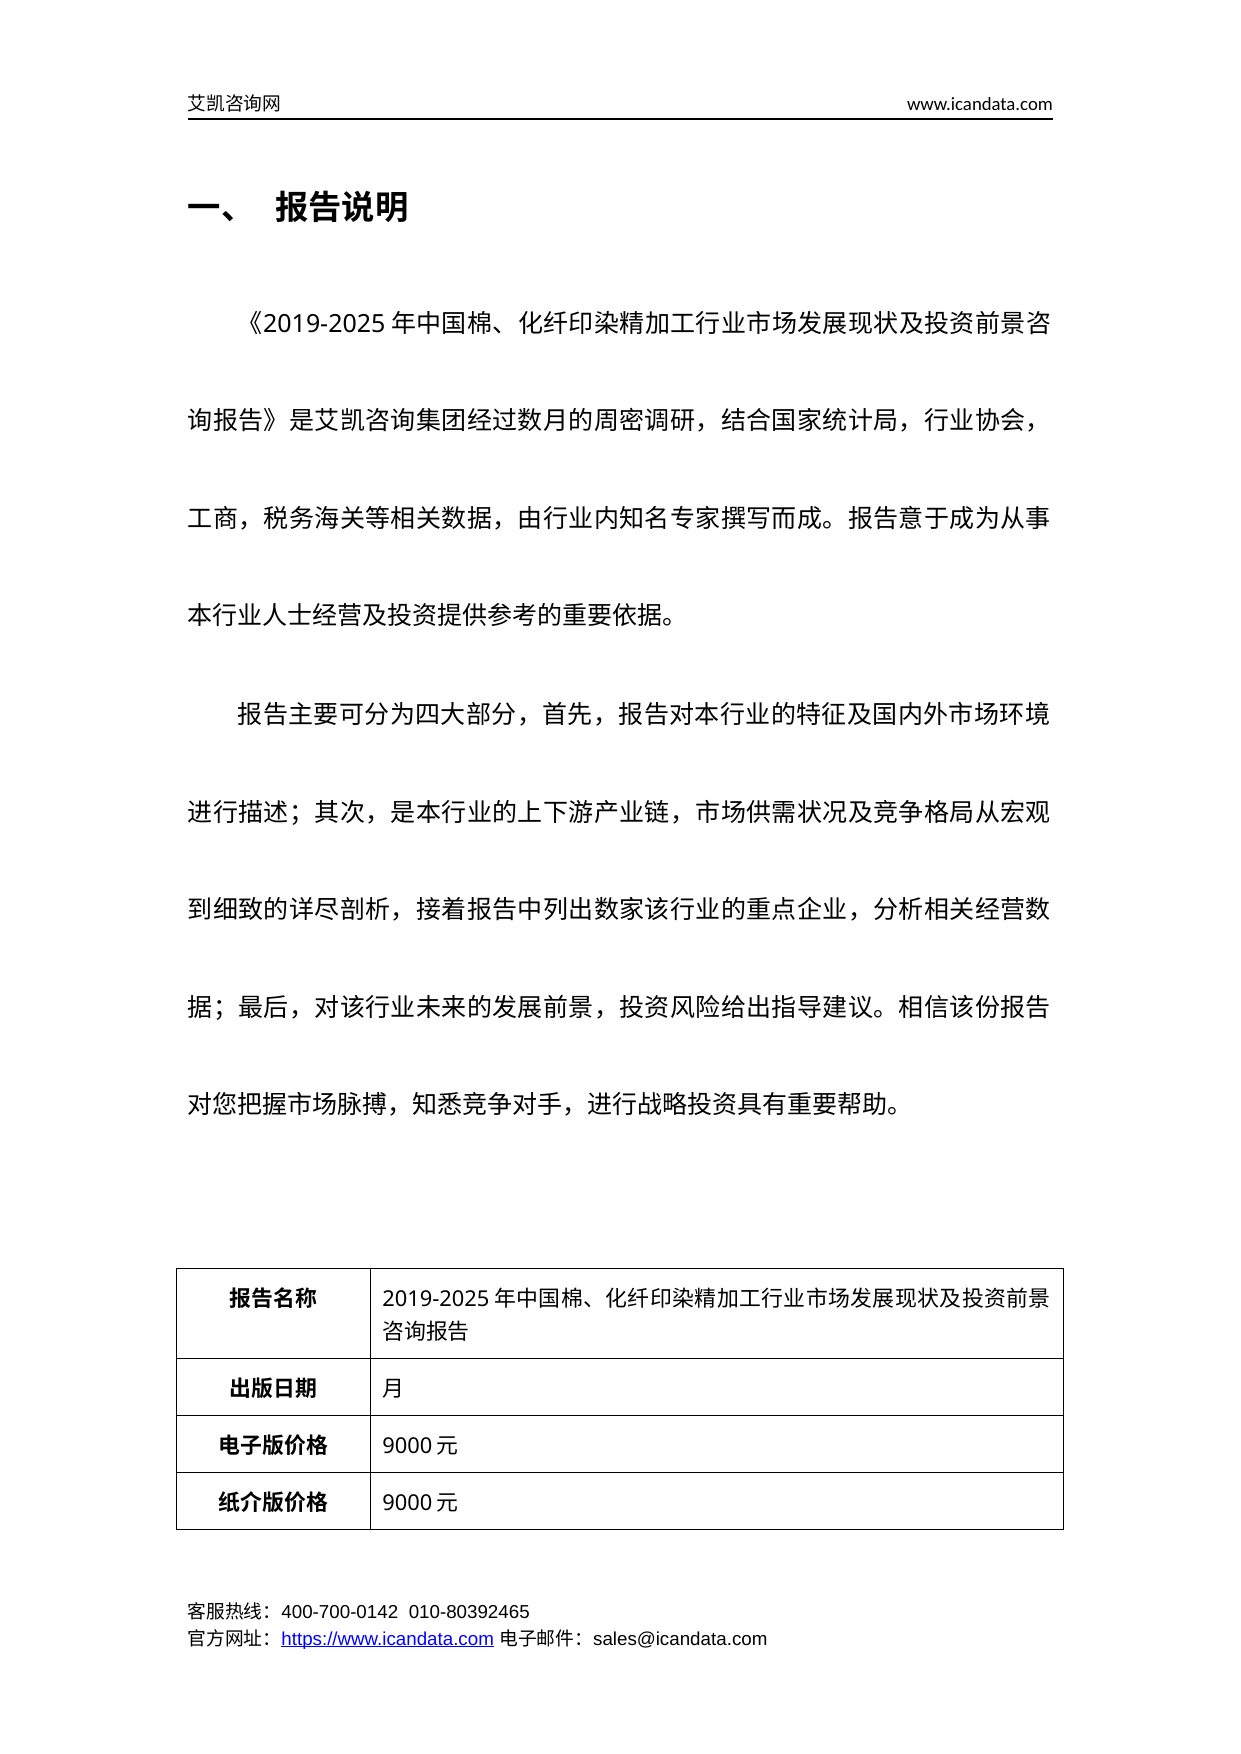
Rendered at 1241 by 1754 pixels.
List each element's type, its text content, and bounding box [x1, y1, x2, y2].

table_cell 电子版价格 [177, 1416, 370, 1472]
table_cell 出版日期 [177, 1359, 370, 1415]
subtitle 报告说明 [187, 172, 1053, 237]
text 报告主要可分为四大部分，首先，报告对本行业的特征及国内外市场环境进行描述；其次，是本行业的上下游产业链，市场供需状况及竞争格局从宏观到细致的详尽剖析，接着报告中列出数家该行业的重点企业，分析相关经营数据；最后，对该行业未来的发展前景，投资风险给出指导建议。相信该份报告对您把握市场脉搏，知悉竞争对手，进行战略投资具有重要帮助。 [187, 681, 1053, 1136]
table_cell 9000元 [371, 1416, 1063, 1472]
table_header 2019-2025年中国棉、化纤印染精加工行业市场发展现状及投资前景咨询报告 [371, 1269, 1063, 1358]
table_cell 纸介版价格 [177, 1473, 370, 1529]
text 《2019-2025年中国棉、化纤印染精加工行业市场发展现状及投资前景咨询报告》是艾凯咨询集团经过数月的周密调研，结合国家统计局，行业协会，工商，税务海关等相关数据，由行业内知名专家撰写而成。报告意于成为从事本行业人士经营及投资提供参考的重要依据。 [187, 289, 1053, 646]
table_header 报告名称 [177, 1269, 370, 1358]
table_cell 9000元 [371, 1473, 1063, 1529]
table_cell 月 [371, 1359, 1063, 1415]
